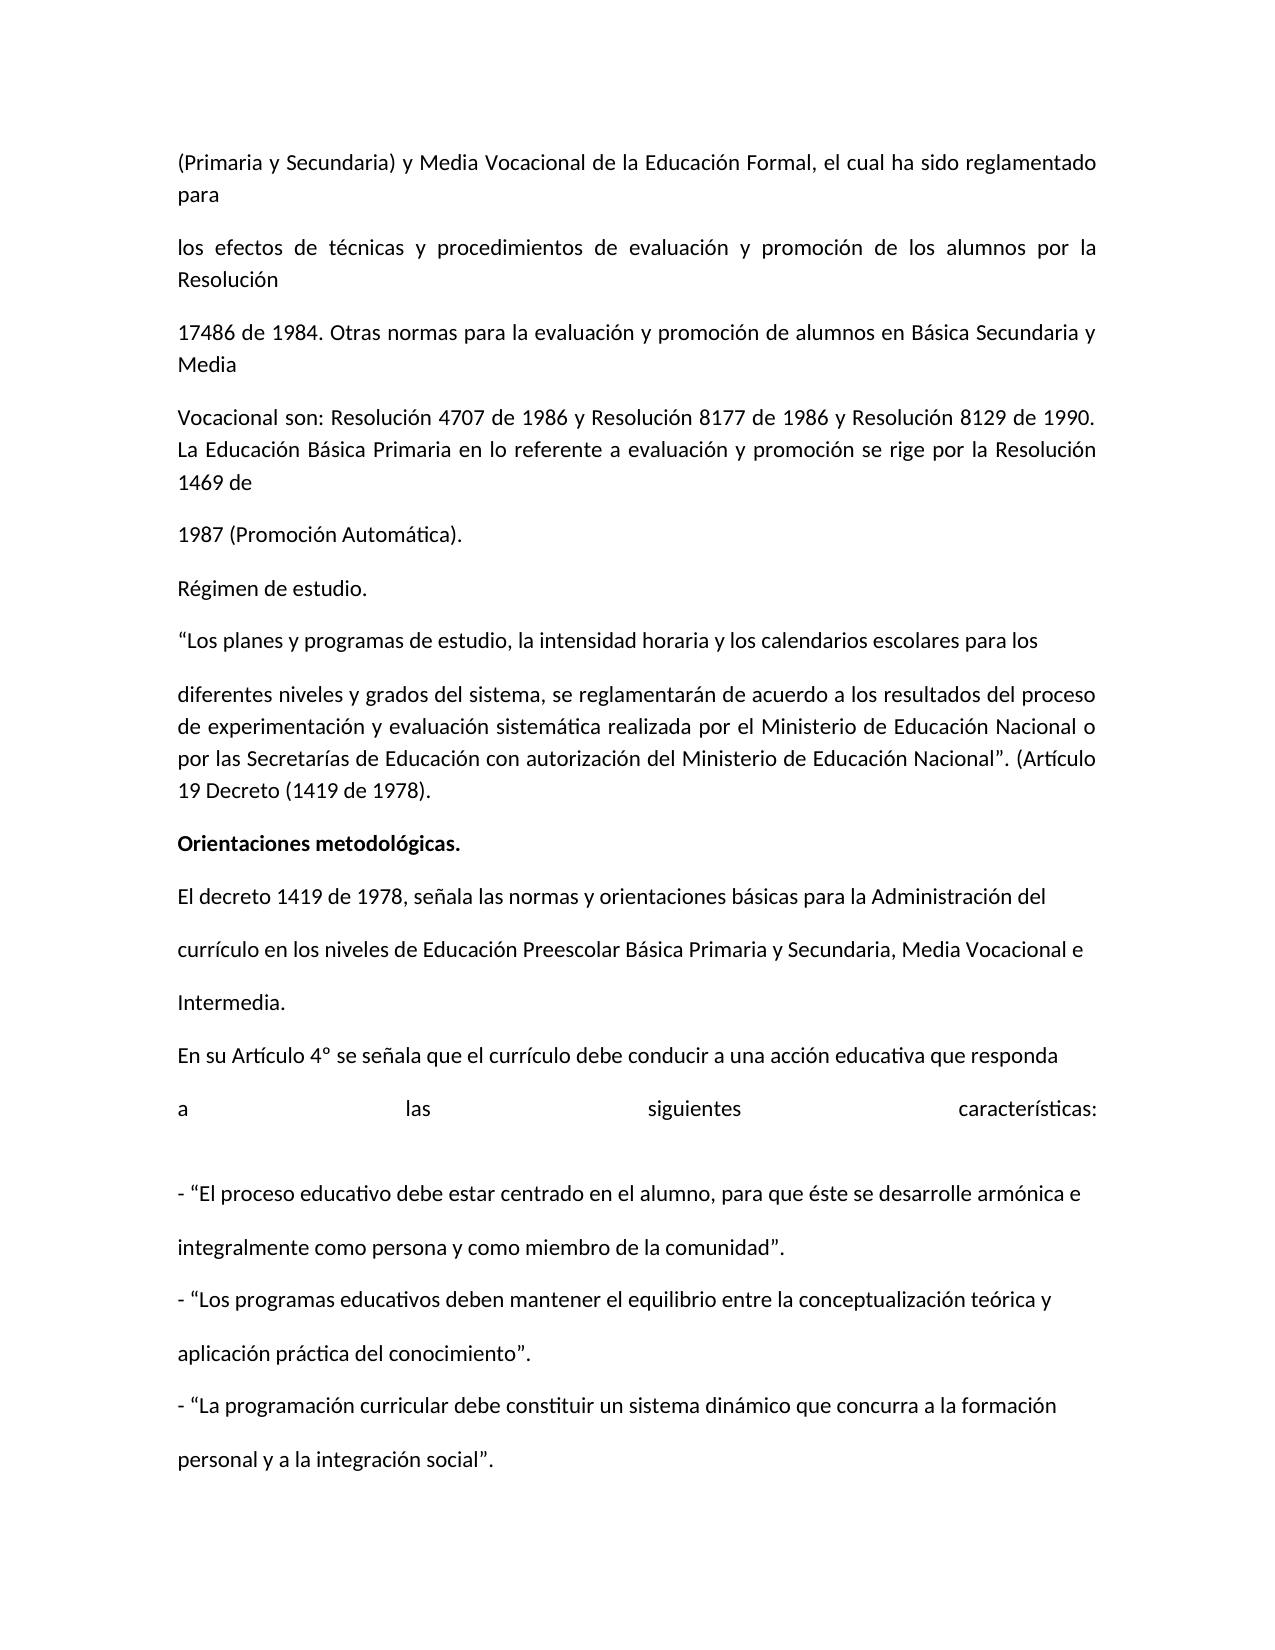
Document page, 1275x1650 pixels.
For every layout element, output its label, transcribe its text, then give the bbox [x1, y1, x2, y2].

text Orientaciones metodológicas. [177, 829, 1098, 857]
text diferentes niveles y grados del sistema, se reglamentarán de acuerdo a los resultados del proceso de experimentación y evaluación sistemática realizada por el Ministerio de Educación Nacional o por las Secretarías de Educación con autorización del Ministerio de Educación Nacional”. (Artículo 19 Decreto (1419 de 1978). [177, 680, 1098, 804]
text 17486 de 1984. Otras normas para la evaluación y promoción de alumnos en Básica Secundaria y Media [177, 318, 1098, 378]
text a las siguientes características: [177, 1094, 1098, 1154]
text En su Artículo 4º se señala que el currículo debe conducir a una acción educativa que responda [177, 1041, 1098, 1069]
text 1987 (Promoción Automática). [177, 521, 1098, 549]
text currículo en los niveles de Educación Preescolar Básica Primaria y Secundaria, Media Vocacional e [177, 935, 1098, 963]
text - “Los programas educativos deben mantener el equilibrio entre la conceptualización teórica y [177, 1286, 1098, 1314]
text Régimen de estudio. [177, 574, 1098, 602]
text los efectos de técnicas y procedimientos de evaluación y promoción de los alumnos por la Resolución [177, 233, 1098, 293]
text - “El proceso educativo debe estar centrado en el alumno, para que éste se desarrolle armónica e [177, 1179, 1098, 1208]
text integralmente como persona y como miembro de la comunidad”. [177, 1233, 1098, 1261]
text - “La programación curricular debe constituir un sistema dinámico que concurra a la formación [177, 1392, 1098, 1420]
text (Primaria y Secundaria) y Media Vocacional de la Educación Formal, el cual ha sido reglamentado para [177, 148, 1098, 208]
text “Los planes y programas de estudio, la intensidad horaria y los calendarios escolares para los [177, 627, 1098, 655]
text personal y a la integración social”. [177, 1445, 1098, 1473]
text Vocacional son: Resolución 4707 de 1986 y Resolución 8177 de 1986 y Resolución 8129 de 1990. La Educación Básica Primaria en lo referente a evaluación y promoción se rige por la Resolución 1469 de [177, 403, 1098, 496]
text Intermedia. [177, 988, 1098, 1016]
text El decreto 1419 de 1978, señala las normas y orientaciones básicas para la Administración del [177, 882, 1098, 910]
text aplicación práctica del conocimiento”. [177, 1339, 1098, 1367]
